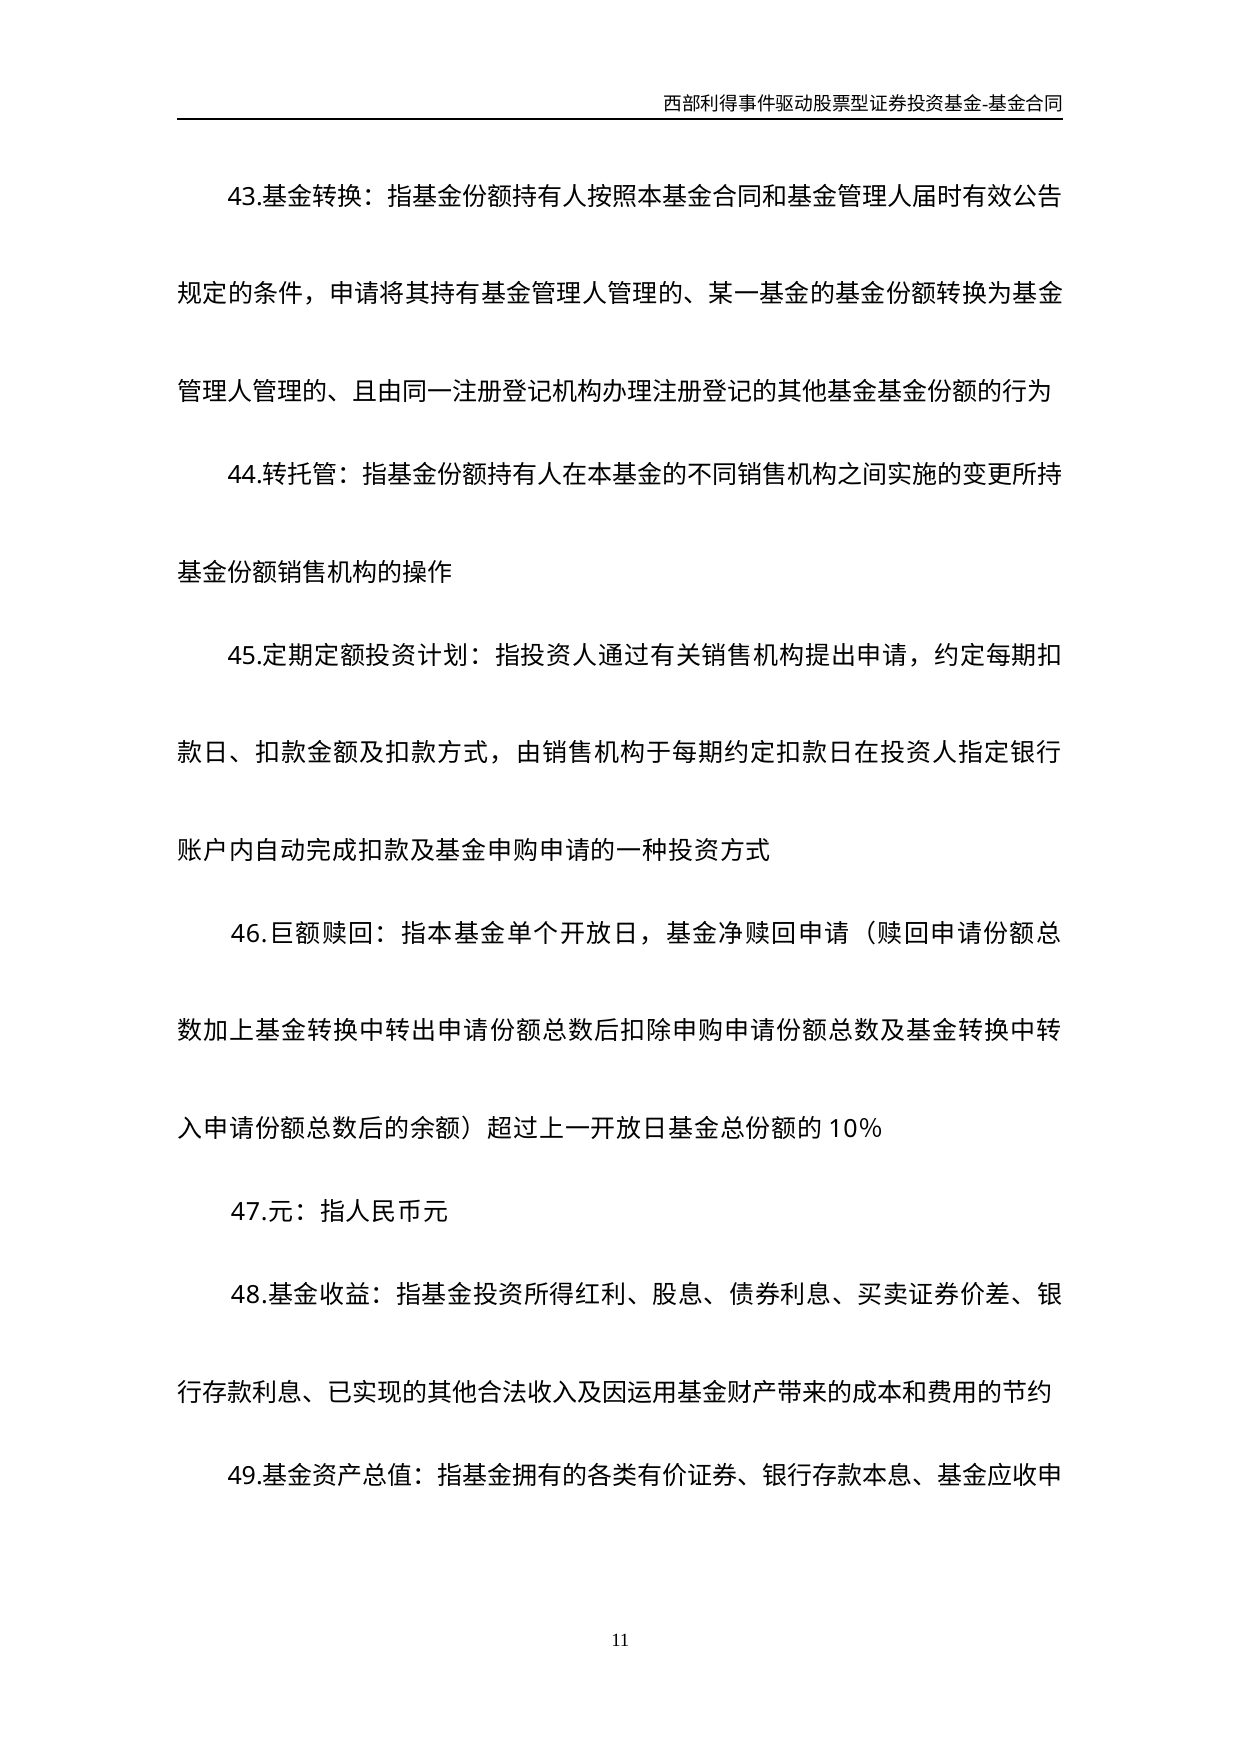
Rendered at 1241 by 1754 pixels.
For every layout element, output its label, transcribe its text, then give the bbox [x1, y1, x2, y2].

text 48.基金收益：指基金投资所得红利、股息、债券利息、买卖证券价差、银行存款利息、已实现的其他合法收入及因运用基金财产带来的成本和费用的节约 [177, 1260, 1063, 1423]
text 45.定期定额投资计划：指投资人通过有关销售机构提出申请，约定每期扣款日、扣款金额及扣款方式，由销售机构于每期约定扣款日在投资人指定银行账户内自动完成扣款及基金申购申请的一种投资方式 [177, 621, 1063, 881]
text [177, 1441, 1063, 1506]
text 46.巨额赎回：指本基金单个开放日，基金净赎回申请（赎回申请份额总数加上基金转换中转出申请份额总数后扣除申购申请份额总数及基金转换中转入申请份额总数后的余额）超过上一开放日基金总份额的10％ [177, 899, 1063, 1159]
text 43.基金转换：指基金份额持有人按照本基金合同和基金管理人届时有效公告规定的条件，申请将其持有基金管理人管理的、某一基金的基金份额转换为基金管理人管理的、且由同一注册登记机构办理注册登记的其他基金基金份额的行为 [177, 162, 1063, 422]
text 47.元：指人民币元 [177, 1177, 1063, 1242]
text 44.转托管：指基金份额持有人在本基金的不同销售机构之间实施的变更所持基金份额销售机构的操作 [177, 440, 1063, 603]
